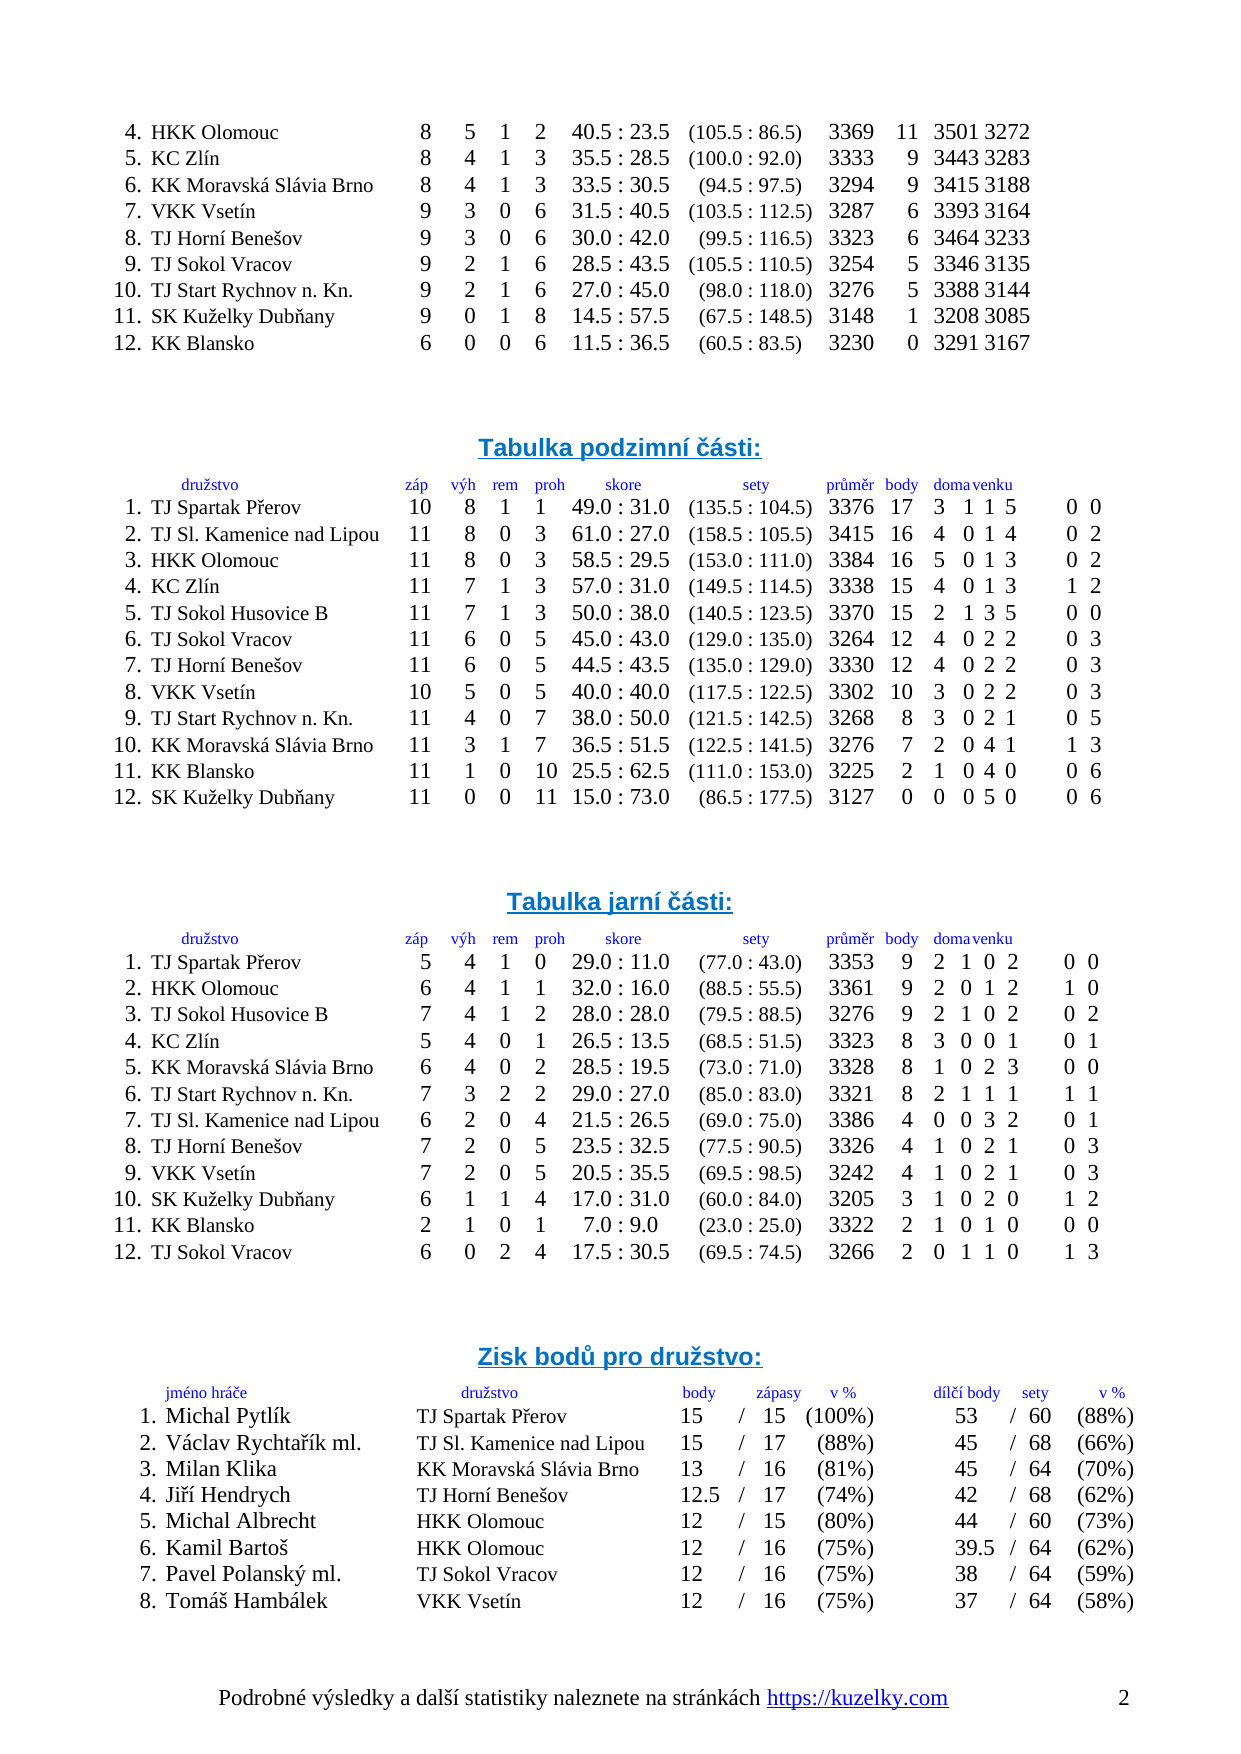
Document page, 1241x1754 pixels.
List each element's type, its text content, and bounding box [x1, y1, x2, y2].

text Zisk bodů pro družstvo: [94, 1342, 1145, 1371]
text 4. KC Zlín 11 7 1 3 57.0 : 31.0 (149.5 : 114.5) 3338 15 4 0 1 3 1 2 [106, 572, 1134, 599]
text 6. TJ Start Rychnov n. Kn. 7 3 2 2 29.0 : 27.0 (85.0 : 83.0) 3321 8 2 1 1 1 1 1 [106, 1079, 1134, 1106]
text 9. TJ Start Rychnov n. Kn. 11 4 0 7 38.0 : 50.0 (121.5 : 142.5) 3268 8 3 0 2 1 0 5 [106, 704, 1134, 731]
text 3. Milan Klika KK Moravská Slávia Brno 13 / 16 (81%) 45 / 64 (70%) [106, 1455, 1134, 1481]
text jméno hráče družstvo body zápasy v % dílčí body sety v % [106, 1383, 1134, 1402]
text 10. SK Kuželky Dubňany 6 1 1 4 17.0 : 31.0 (60.0 : 84.0) 3205 3 1 0 2 0 1 2 [106, 1185, 1134, 1211]
text 4. HKK Olomouc 8 5 1 2 40.5 : 23.5 (105.5 : 86.5) 3369 11 3501 3272 [106, 118, 1134, 144]
text 10. KK Moravská Slávia Brno 11 3 1 7 36.5 : 51.5 (122.5 : 141.5) 3276 7 2 0 4 1 1 3 [106, 731, 1134, 757]
text družstvo záp výh rem proh skore sety průměr body doma venku [106, 474, 1134, 493]
text 2. HKK Olomouc 6 4 1 1 32.0 : 16.0 (88.5 : 55.5) 3361 9 2 0 1 2 1 0 [106, 974, 1134, 1001]
text 1. TJ Spartak Přerov 10 8 1 1 49.0 : 31.0 (135.5 : 104.5) 3376 17 3 1 1 5 0 0 [106, 493, 1134, 520]
text 3. HKK Olomouc 11 8 0 3 58.5 : 29.5 (153.0 : 111.0) 3384 16 5 0 1 3 0 2 [106, 546, 1134, 572]
text 5. KK Moravská Slávia Brno 6 4 0 2 28.5 : 19.5 (73.0 : 71.0) 3328 8 1 0 2 3 0 0 [106, 1053, 1134, 1079]
text 3. TJ Sokol Husovice B 7 4 1 2 28.0 : 28.0 (79.5 : 88.5) 3276 9 2 1 0 2 0 2 [106, 1001, 1134, 1027]
text 4. Jiří Hendrych TJ Horní Benešov 12.5 / 17 (74%) 42 / 68 (62%) [106, 1481, 1134, 1508]
text 6. TJ Sokol Vracov 11 6 0 5 45.0 : 43.0 (129.0 : 135.0) 3264 12 4 0 2 2 0 3 [106, 625, 1134, 652]
text 7. Pavel Polanský ml. TJ Sokol Vracov 12 / 16 (75%) 38 / 64 (59%) [106, 1560, 1134, 1587]
text 5. KC Zlín 8 4 1 3 35.5 : 28.5 (100.0 : 92.0) 3333 9 3443 3283 [106, 144, 1134, 171]
text 4. KC Zlín 5 4 0 1 26.5 : 13.5 (68.5 : 51.5) 3323 8 3 0 0 1 0 1 [106, 1027, 1134, 1053]
text 8. TJ Horní Benešov 7 2 0 5 23.5 : 32.5 (77.5 : 90.5) 3326 4 1 0 2 1 0 3 [106, 1132, 1134, 1159]
text 11. KK Blansko 2 1 0 1 7.0 : 9.0 (23.0 : 25.0) 3322 2 1 0 1 0 0 0 [106, 1211, 1134, 1238]
text 7. VKK Vsetín 9 3 0 6 31.5 : 40.5 (103.5 : 112.5) 3287 6 3393 3164 [106, 197, 1134, 223]
text 12. KK Blansko 6 0 0 6 11.5 : 36.5 (60.5 : 83.5) 3230 0 3291 3167 [106, 329, 1134, 355]
text 2. Václav Rychtařík ml. TJ Sl. Kamenice nad Lipou 15 / 17 (88%) 45 / 68 (66%) [106, 1428, 1134, 1455]
text 12. SK Kuželky Dubňany 11 0 0 11 15.0 : 73.0 (86.5 : 177.5) 3127 0 0 0 5 0 0 6 [106, 783, 1134, 810]
text 5. TJ Sokol Husovice B 11 7 1 3 50.0 : 38.0 (140.5 : 123.5) 3370 15 2 1 3 5 0 0 [106, 599, 1134, 625]
text 8. VKK Vsetín 10 5 0 5 40.0 : 40.0 (117.5 : 122.5) 3302 10 3 0 2 2 0 3 [106, 678, 1134, 704]
text 9. VKK Vsetín 7 2 0 5 20.5 : 35.5 (69.5 : 98.5) 3242 4 1 0 2 1 0 3 [106, 1159, 1134, 1185]
text 2. TJ Sl. Kamenice nad Lipou 11 8 0 3 61.0 : 27.0 (158.5 : 105.5) 3415 16 4 0 1 4 0 2 [106, 520, 1134, 546]
text 5. Michal Albrecht HKK Olomouc 12 / 15 (80%) 44 / 60 (73%) [106, 1508, 1134, 1534]
text družstvo záp výh rem proh skore sety průměr body doma venku [106, 929, 1134, 948]
text 11. KK Blansko 11 1 0 10 25.5 : 62.5 (111.0 : 153.0) 3225 2 1 0 4 0 0 6 [106, 757, 1134, 783]
text 12. TJ Sokol Vracov 6 0 2 4 17.5 : 30.5 (69.5 : 74.5) 3266 2 0 1 1 0 1 3 [106, 1238, 1134, 1264]
text 1. TJ Spartak Přerov 5 4 1 0 29.0 : 11.0 (77.0 : 43.0) 3353 9 2 1 0 2 0 0 [106, 948, 1134, 974]
text 1. Michal Pytlík TJ Spartak Přerov 15 / 15 (100%) 53 / 60 (88%) [106, 1402, 1134, 1428]
text 7. TJ Horní Benešov 11 6 0 5 44.5 : 43.5 (135.0 : 129.0) 3330 12 4 0 2 2 0 3 [106, 652, 1134, 678]
text 11. SK Kuželky Dubňany 9 0 1 8 14.5 : 57.5 (67.5 : 148.5) 3148 1 3208 3085 [106, 303, 1134, 329]
text 10. TJ Start Rychnov n. Kn. 9 2 1 6 27.0 : 45.0 (98.0 : 118.0) 3276 5 3388 3144 [106, 276, 1134, 303]
text 8. Tomáš Hambálek VKK Vsetín 12 / 16 (75%) 37 / 64 (58%) [106, 1587, 1134, 1613]
text Tabulka jarní části: [94, 887, 1145, 916]
text 9. TJ Sokol Vracov 9 2 1 6 28.5 : 43.5 (105.5 : 110.5) 3254 5 3346 3135 [106, 250, 1134, 276]
text 7. TJ Sl. Kamenice nad Lipou 6 2 0 4 21.5 : 26.5 (69.0 : 75.0) 3386 4 0 0 3 2 0 1 [106, 1106, 1134, 1132]
text Tabulka podzimní části: [94, 433, 1145, 462]
text 8. TJ Horní Benešov 9 3 0 6 30.0 : 42.0 (99.5 : 116.5) 3323 6 3464 3233 [106, 223, 1134, 250]
text 6. KK Moravská Slávia Brno 8 4 1 3 33.5 : 30.5 (94.5 : 97.5) 3294 9 3415 3188 [106, 171, 1134, 197]
text 6. Kamil Bartoš HKK Olomouc 12 / 16 (75%) 39.5 / 64 (62%) [106, 1534, 1134, 1560]
